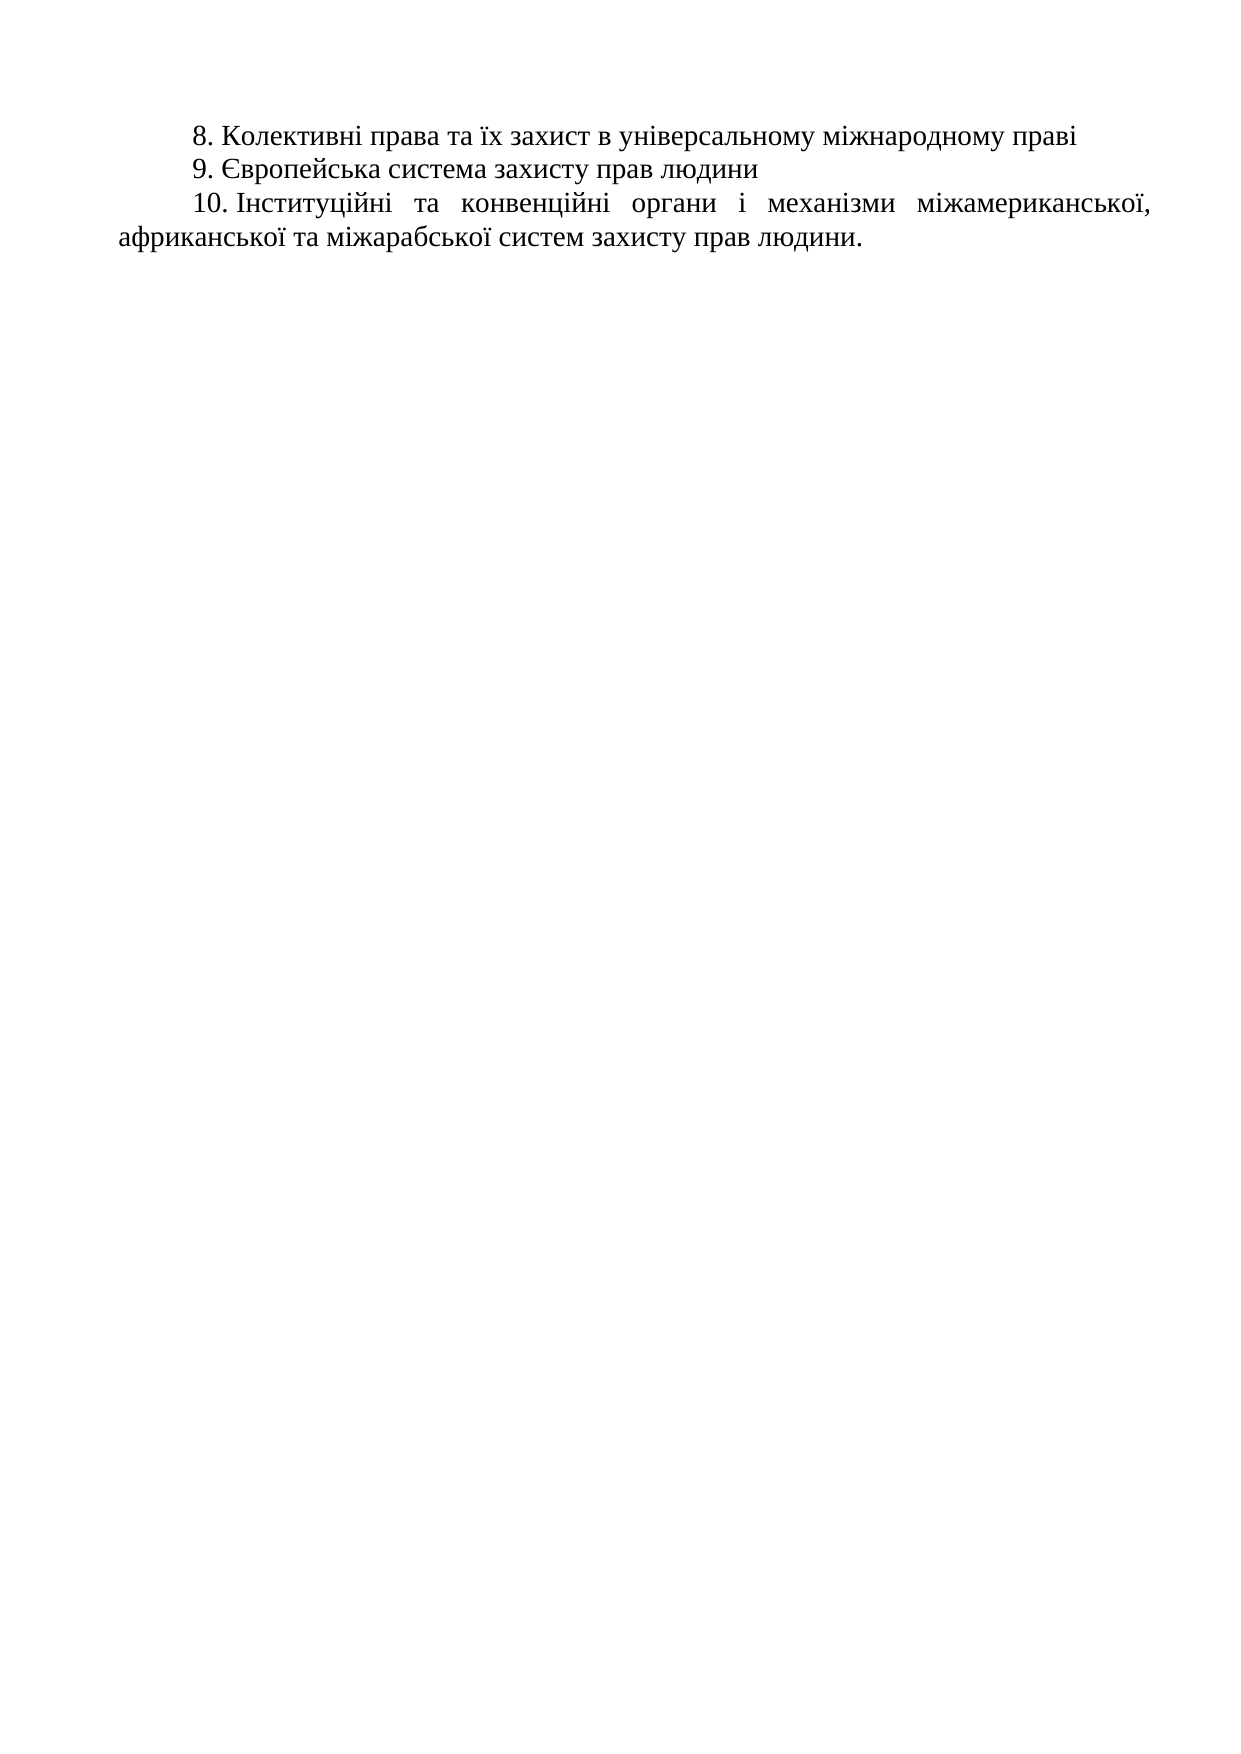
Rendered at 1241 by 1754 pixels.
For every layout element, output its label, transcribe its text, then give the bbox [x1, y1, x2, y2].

text 9. Європейська система захисту прав людини [118, 152, 1152, 185]
text 8. Колективні права та їх захист в універсальному міжнародному праві [118, 118, 1152, 152]
text 10. Інституційні та конвенційні органи і механізми міжамериканської, африканської та міжарабської систем захисту прав людини. [118, 185, 1152, 252]
